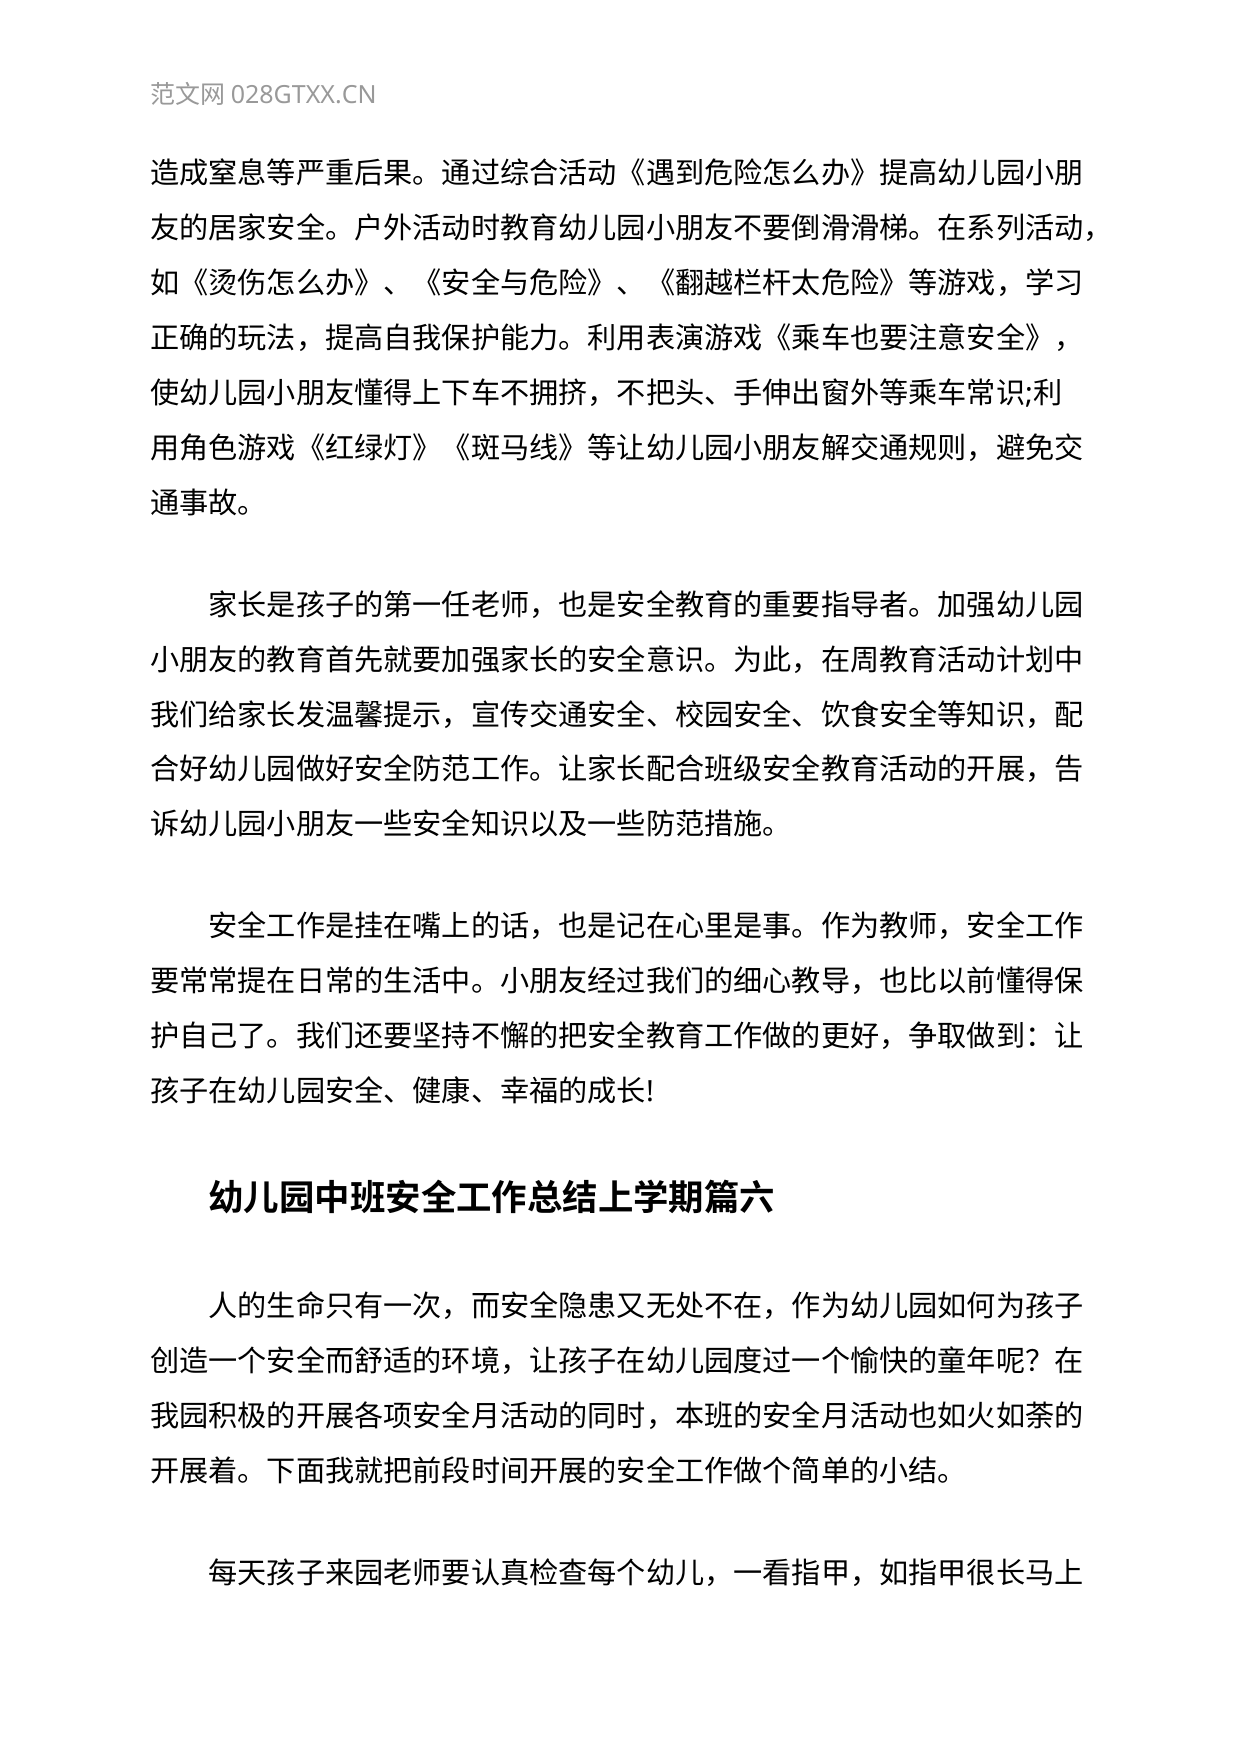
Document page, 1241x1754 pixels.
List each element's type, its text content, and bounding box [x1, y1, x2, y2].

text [150, 150, 1090, 522]
text 安全工作是挂在嘴上的话，也是记在心里是事。作为教师，安全工作要常常提在日常的生活中。小朋友经过我们的细心教导，也比以前懂得保护自己了。我们还要坚持不懈的把安全教育工作做的更好，争取做到：让孩子在幼儿园安全、健康、幸福的成长! [150, 903, 1090, 1110]
text 幼儿园中班安全工作总结上学期篇六 [150, 1169, 1090, 1221]
text 家长是孩子的第一任老师，也是安全教育的重要指导者。加强幼儿园小朋友的教育首先就要加强家长的安全意识。为此，在周教育活动计划中我们给家长发温馨提示，宣传交通安全、校园安全、饮食安全等知识，配合好幼儿园做好安全防范工作。让家长配合班级安全教育活动的开展，告诉幼儿园小朋友一些安全知识以及一些防范措施。 [150, 581, 1090, 843]
text 人的生命只有一次，而安全隐患又无处不在，作为幼儿园如何为孩子创造一个安全而舒适的环境，让孩子在幼儿园度过一个愉快的童年呢？在我园积极的开展各项安全月活动的同时，本班的安全月活动也如火如荼的开展着。下面我就把前段时间开展的安全工作做个简单的小结。 [150, 1283, 1090, 1490]
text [150, 1549, 1090, 1591]
